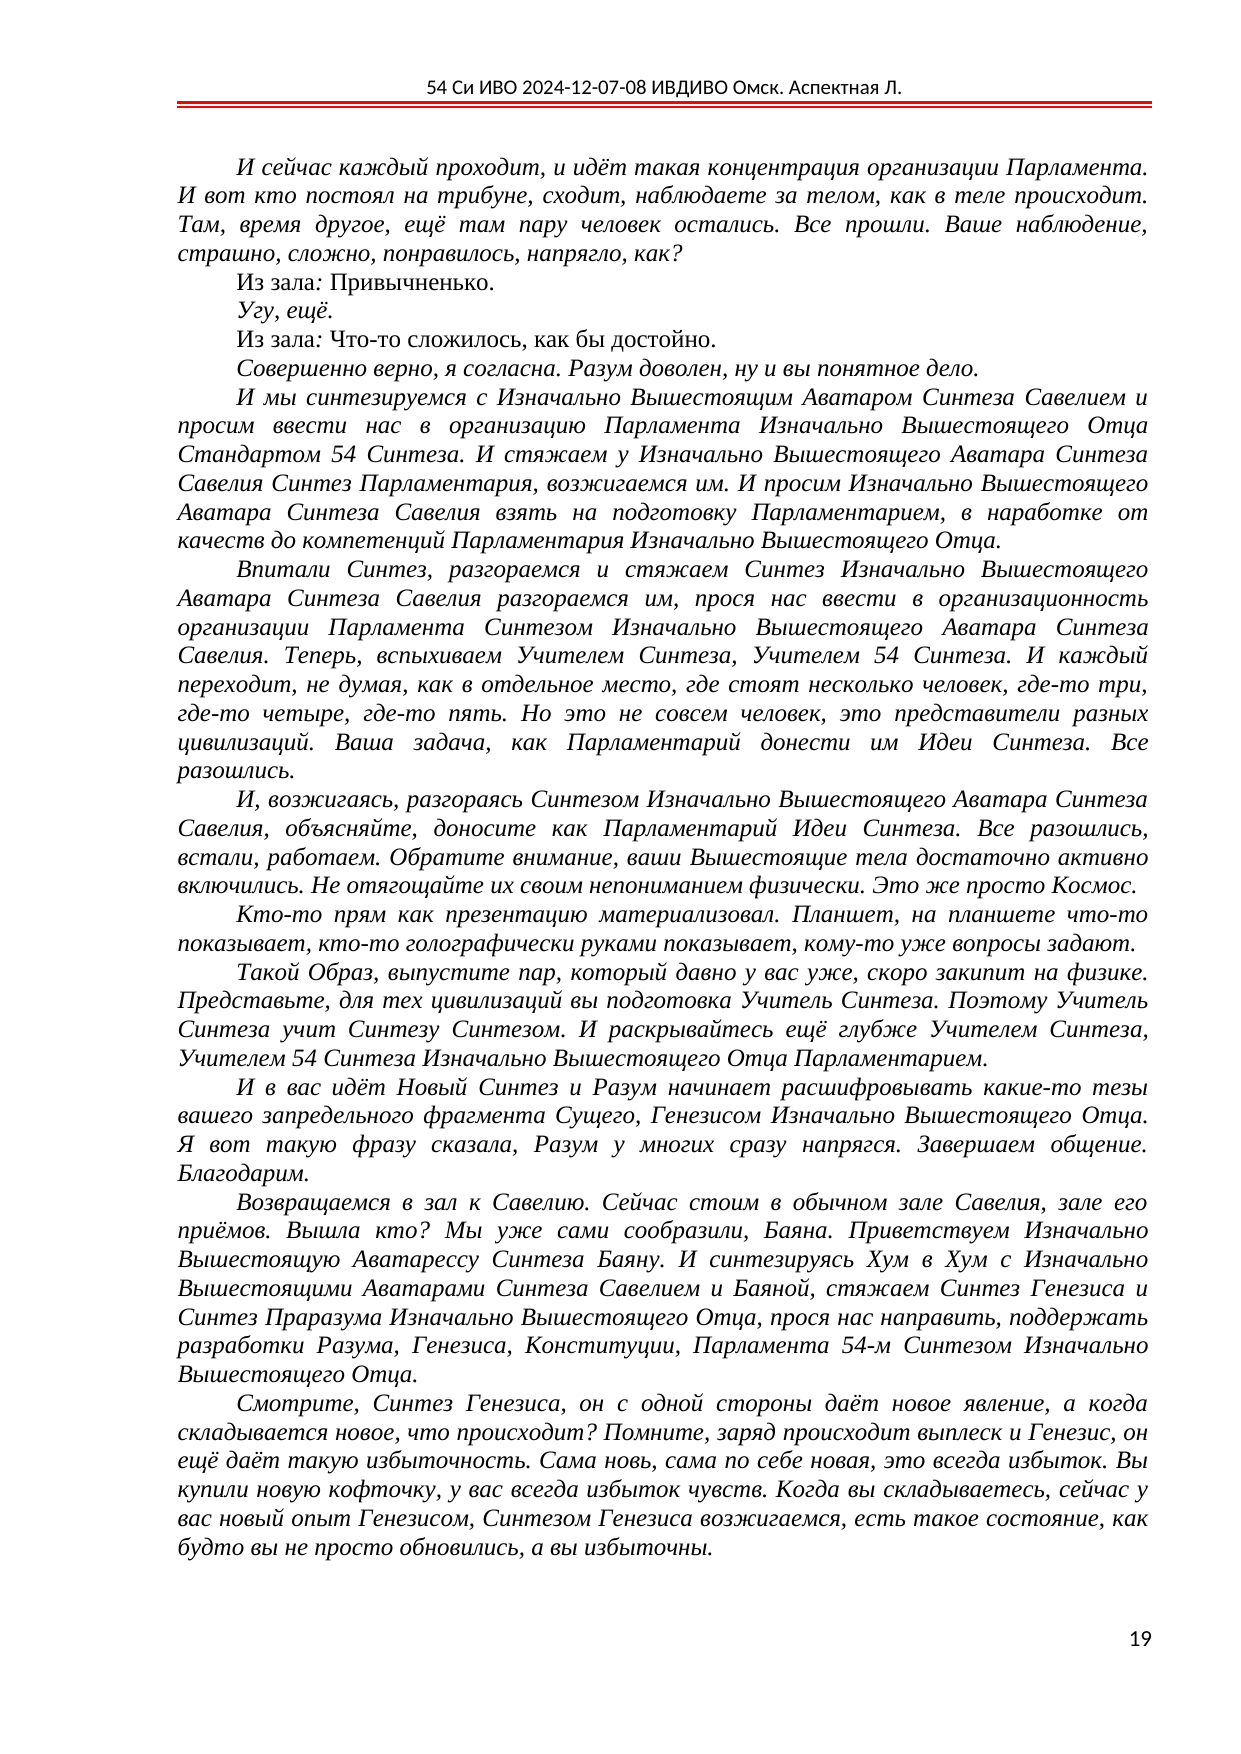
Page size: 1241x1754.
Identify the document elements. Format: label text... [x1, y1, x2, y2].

text Впитали Синтез, разгораемся и стяжаем Синтез Изначально Вышестоящего Аватара Синтеза Савелия разгораемся им, прося нас ввести в организационность организации Парламента Синтезом Изначально Вышестоящего Аватара Синтеза Савелия. Теперь, вспыхиваем Учителем Синтеза, Учителем 54 Синтеза. И каждый переходит, не думая, как в отдельное место, где стоят несколько человек, где-то три, где-то четыре, где-то пять. Но это не совсем человек, это представители разных цивилизаций. Ваша задача, как Парламентарий донести им Идеи Синтеза. Все разошлись. [177, 554, 1152, 784]
text Смотрите, Синтез Генезиса, он с одной стороны даёт новое явление, а когда складывается новое, что происходит? Помните, заряд происходит выплеск и Генезис, он ещё даёт такую избыточность. Сама новь, сама по себе новая, это всегда избыток. Вы купили новую кофточку, у вас всегда избыток чувств. Когда вы складываетесь, сейчас у вас новый опыт Генезисом, Синтезом Генезиса возжигаемся, есть такое состояние, как будто вы не просто обновились, а вы избыточны. [177, 1388, 1152, 1561]
text Такой Образ, выпустите пар, который давно у вас уже, скоро закипит на физике. Представьте, для тех цивилизаций вы подготовка Учитель Синтеза. Поэтому Учитель Синтеза учит Синтезу Синтезом. И раскрывайтесь ещё глубже Учителем Синтеза, Учителем 54 Синтеза Изначально Вышестоящего Отца Парламентарием. [177, 957, 1152, 1072]
text И сейчас каждый проходит, и идёт такая концентрация организации Парламента. И вот кто постоял на трибуне, сходит, наблюдаете за телом, как в теле происходит. Там, время другое, ещё там пару человек остались. Все прошли. Ваше наблюдение, страшно, сложно, понравилось, напрягло, как? [177, 152, 1152, 267]
text Совершенно верно, я согласна. Разум доволен, ну и вы понятное дело. [177, 353, 1152, 382]
text И мы синтезируемся с Изначально Вышестоящим Аватаром Синтеза Савелием и просим ввести нас в организацию Парламента Изначально Вышестоящего Отца Стандартом 54 Синтеза. И стяжаем у Изначально Вышестоящего Аватара Синтеза Савелия Синтез Парламентария, возжигаемся им. И просим Изначально Вышестоящего Аватара Синтеза Савелия взять на подготовку Парламентарием, в наработке от качеств до компетенций Парламентария Изначально Вышестоящего Отца. [177, 382, 1152, 554]
text Кто-то прям как презентацию материализовал. Планшет, на планшете что-то показывает, кто-то голографически руками показывает, кому-то уже вопросы задают. [177, 899, 1152, 957]
text Угу, ещё. [177, 296, 1152, 324]
text Из зала: Что-то сложилось, как бы достойно. [177, 324, 1152, 353]
text И в вас идёт Новый Синтез и Разум начинает расшифровывать какие-то тезы вашего запредельного фрагмента Сущего, Генезисом Изначально Вышестоящего Отца. Я вот такую фразу сказала, Разум у многих сразу напрягся. Завершаем общение. Благодарим. [177, 1072, 1152, 1187]
text Из зала: Привычненько. [177, 267, 1152, 296]
text Возвращаемся в зал к Савелию. Сейчас стоим в обычном зале Савелия, зале его приёмов. Вышла кто? Мы уже сами сообразили, Баяна. Приветствуем Изначально Вышестоящую Аватарессу Синтеза Баяну. И синтезируясь Хум в Хум с Изначально Вышестоящими Аватарами Синтеза Савелием и Баяной, стяжаем Синтез Генезиса и Синтез Праразума Изначально Вышестоящего Отца, прося нас направить, поддержать разработки Разума, Генезиса, Конституции, Парламента 54-м Синтезом Изначально Вышестоящего Отца. [177, 1187, 1152, 1388]
text И, возжигаясь, разгораясь Синтезом Изначально Вышестоящего Аватара Синтеза Савелия, объясняйте, доносите как Парламентарий Идеи Синтеза. Все разошлись, встали, работаем. Обратите внимание, ваши Вышестоящие тела достаточно активно включились. Не отягощайте их своим непониманием физически. Это же просто Космос. [177, 784, 1152, 899]
